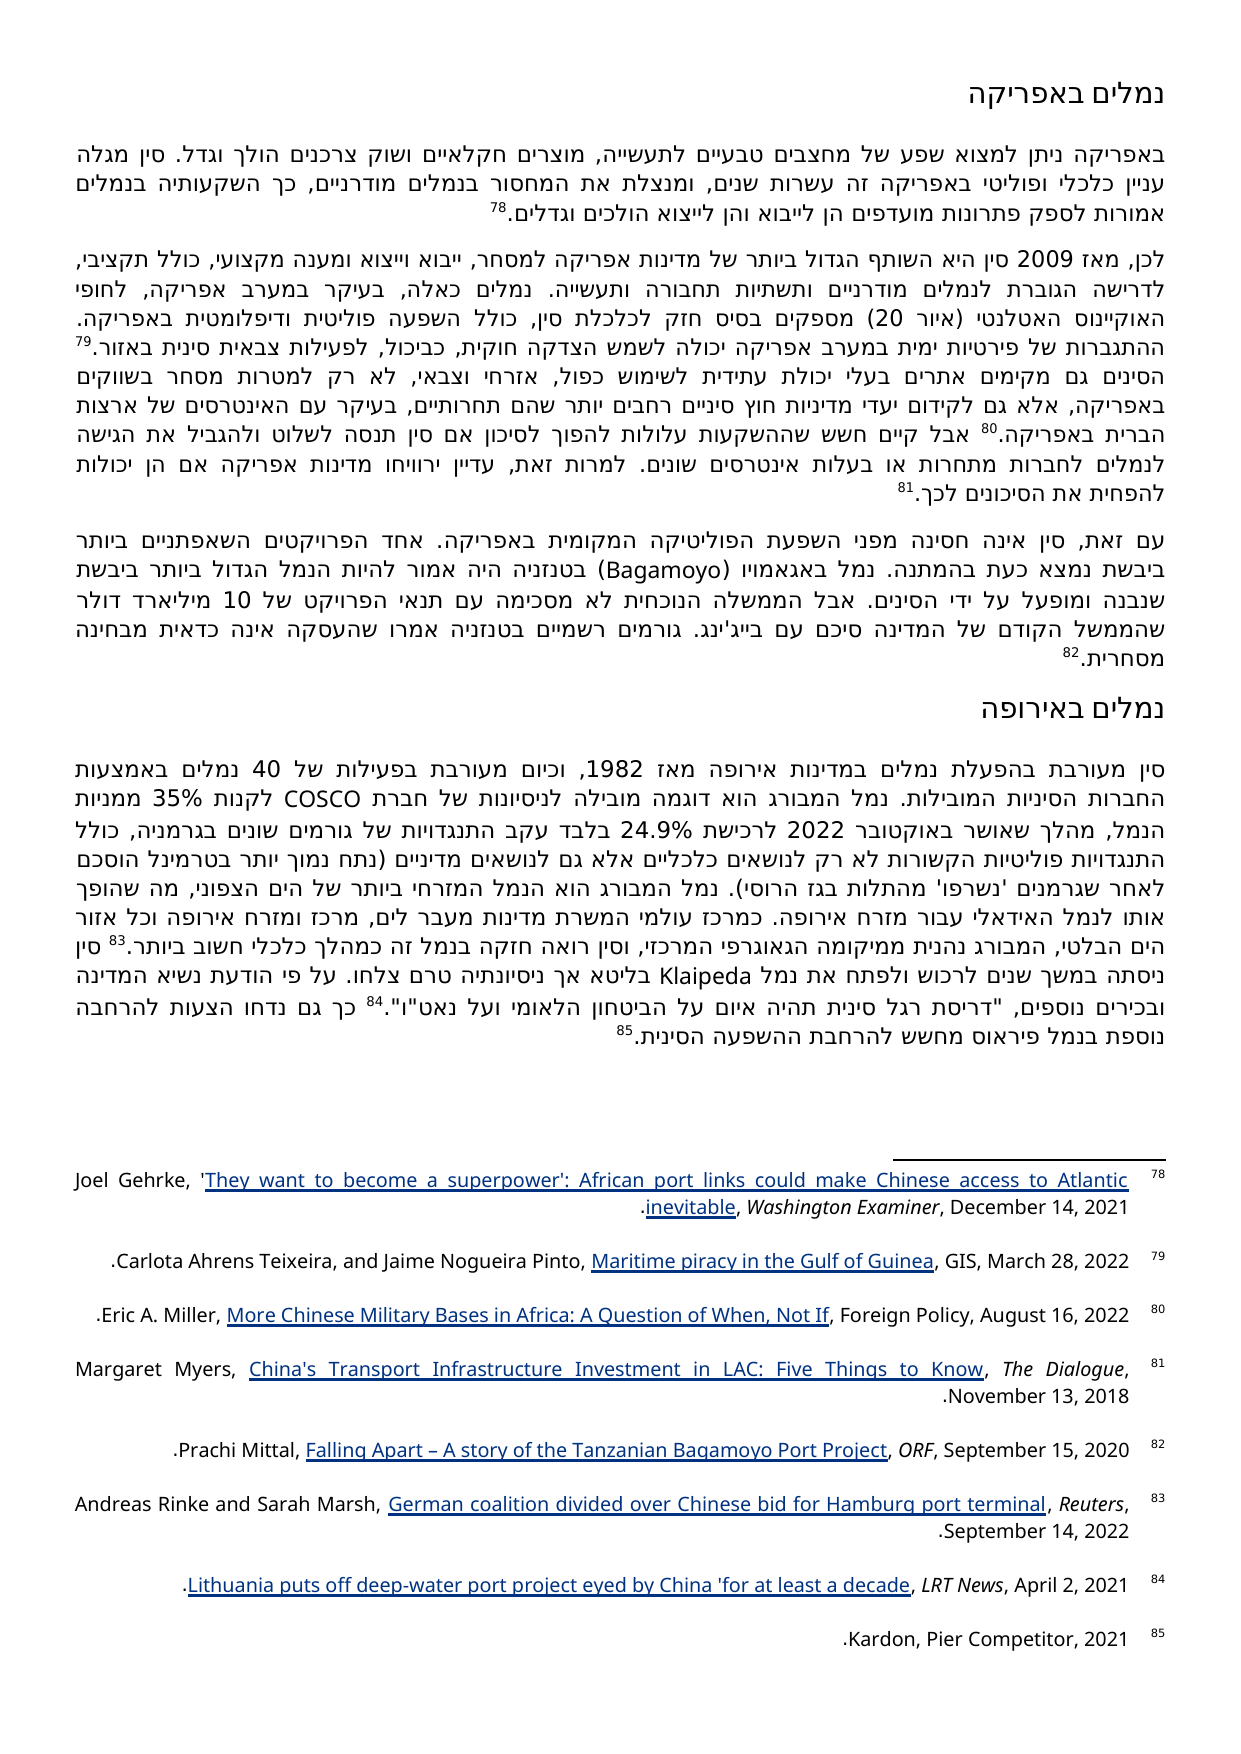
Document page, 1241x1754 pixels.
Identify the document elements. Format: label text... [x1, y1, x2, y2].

text עם זאת, סין אינה חסינה מפני השפעת הפוליטיקה המקומית באפריקה. אחד הפרויקטים השאפתניים ביותר ביבשת נמצא כעת בהמתנה. נמל באגאמויו (Bagamoyo) בטנזניה היה אמור להיות הנמל הגדול ביותר ביבשת שנבנה ומופעל על ידי הסינים. אבל הממשלה הנוכחית לא מסכימה עם תנאי הפרויקט של 10 מיליארד דולר שהממשל הקודם של המדינה סיכם עם בייג'ינג. גורמים רשמיים בטנזניה אמרו שהעסקה אינה כדאית מבחינה מסחרית. [75, 524, 1165, 672]
text נמלים באירופה [75, 690, 1165, 726]
text סין מעורבת בהפעלת נמלים במדינות אירופה מאז 1982, וכיום מעורבת בפעילות של 40 נמלים באמצעות החברות הסיניות המובילות. נמל המבורג הוא דוגמה מובילה לניסיונות של חברת COSCO לקנות 35% ממניות הנמל, מהלך שאושר באוקטובר 2022 לרכישת 24.9% בלבד עקב התנגדויות של גורמים שונים בגרמניה, כולל התנגדויות פוליטיות הקשורות לא רק לנושאים כלכליים אלא גם לנושאים מדיניים (נתח נמוך יותר בטרמינל הוסכם לאחר שגרמנים 'נשרפו' מהתלות בגז הרוסי). נמל המבורג הוא הנמל המזרחי ביותר של הים הצפוני, מה שהופך אותו לנמל האידאלי עבור מזרח אירופה. כמרכז עולמי המשרת מדינות מעבר לים, מרכז ומזרח אירופה וכל אזור הים הבלטי, המבורג נהנית ממיקומה הגאוגרפי המרכזי, וסין רואה חזקה בנמל זה כמהלך כלכלי חשוב ביותר. סין ניסתה במשך שנים לרכוש ולפתח את נמל Klaipeda בליטא אך ניסיונתיה טרם צלחו. על פי הודעת נשיא המדינה ובכירים נוספים, "דריסת רגל סינית תהיה איום על הביטחון הלאומי ועל נאט"ו". כך גם נדחו הצעות להרחבה נוספת בנמל פיראוס מחשש להרחבת ההשפעה הסינית. [75, 754, 1165, 1050]
text לכן, מאז 2009 סין היא השותף הגדול ביותר של מדינות אפריקה למסחר, ייבוא וייצוא ומענה מקצועי, כולל תקציבי, לדרישה הגוברת לנמלים מודרניים ותשתיות תחבורה ותעשייה. נמלים כאלה, בעיקר במערב אפריקה, לחופי האוקיינוס האטלנטי (איור 20) מספקים בסיס חזק לכלכלת סין, כולל השפעה פוליטית ודיפלומטית באפריקה. ההתגברות של פירטיות ימית במערב אפריקה יכולה לשמש הצדקה חוקית, כביכול, לפעילות צבאית סינית באזור. הסינים גם מקימים אתרים בעלי יכולת עתידית לשימוש כפול, אזרחי וצבאי, לא רק למטרות מסחר בשווקים באפריקה, אלא גם לקידום יעדי מדיניות חוץ סיניים רחבים יותר שהם תחרותיים, בעיקר עם האינטרסים של ארצות הברית באפריקה. אבל קיים חשש שההשקעות עלולות להפוך לסיכון אם סין תנסה לשלוט ולהגביל את הגישה לנמלים לחברות מתחרות או בעלות אינטרסים שונים. למרות זאת, עדיין ירוויחו מדינות אפריקה אם הן יכולות להפחית את הסיכונים לכך. [75, 244, 1165, 507]
text באפריקה ניתן למצוא שפע של מחצבים טבעיים לתעשייה, מוצרים חקלאיים ושוק צרכנים הולך וגדל. סין מגלה עניין כלכלי ופוליטי באפריקה זה עשרות שנים, ומנצלת את המחסור בנמלים מודרניים, כך השקעותיה בנמלים אמורות לספק פתרונות מועדפים הן לייבוא והן לייצוא הולכים וגדלים. [75, 139, 1165, 226]
text נמלים באפריקה [75, 75, 1165, 111]
